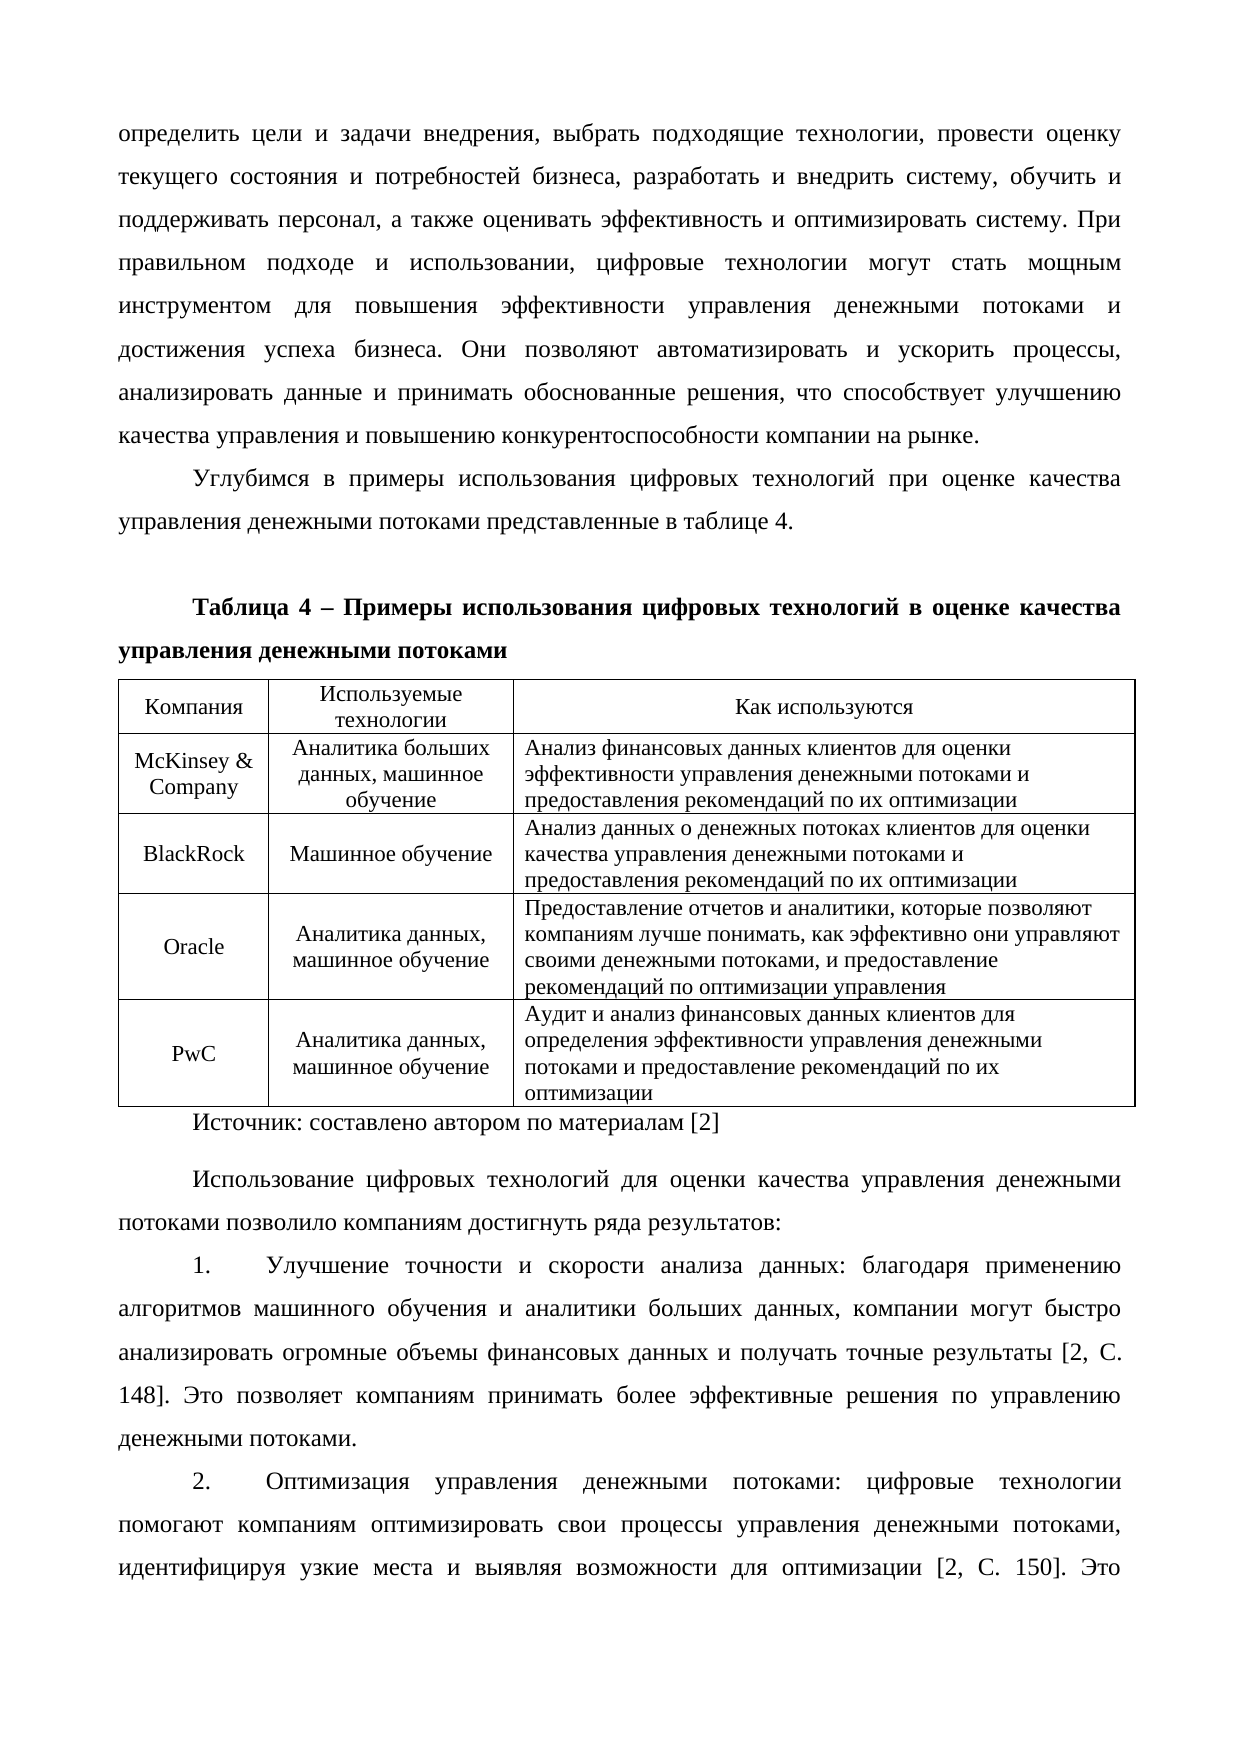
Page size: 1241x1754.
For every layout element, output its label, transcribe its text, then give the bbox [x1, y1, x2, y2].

table_cell McKinsey & Company [119, 734, 268, 813]
table_header Компания [119, 680, 268, 732]
list Улучшение точности и скорости анализа данных: благодаря применению алгоритмов машинного обучения и аналитики больших данных, компании могут быстро анализировать огромные объемы финансовых данных и получать точные результаты [2, C. 148]. Это позволяет компаниям принимать более эффективные решения по управлению денежными потоками. [118, 1250, 1122, 1452]
table_cell Аналитика больших данных, машинное обучение [269, 734, 513, 813]
table_cell Аудит и анализ финансовых данных клиентов для определения эффективности управления денежными потоками и предоставление рекомендаций по их оптимизации [514, 1000, 1134, 1106]
table_cell Анализ данных о денежных потоках клиентов для оценки качества управления денежными потоками и предоставления рекомендаций по их оптимизации [514, 814, 1134, 893]
text Использование цифровых технологий для оценки качества управления денежными потоками позволило компаниям достигнуть ряда результатов: [118, 1164, 1122, 1236]
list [118, 1466, 1122, 1581]
table_header Используемые технологии [269, 680, 513, 732]
table_header Как используются [514, 680, 1134, 732]
table_cell Oracle [119, 894, 268, 999]
table_cell Аналитика данных, машинное обучение [269, 894, 513, 999]
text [118, 118, 1122, 449]
table_cell Машинное обучение [269, 814, 513, 893]
table_cell PwC [119, 1000, 268, 1106]
table_cell Предоставление отчетов и аналитики, которые позволяют компаниям лучше понимать, как эффективно они управляют своими денежными потоками, и предоставление рекомендаций по оптимизации управления [514, 894, 1134, 999]
text Углубимся в примеры использования цифровых технологий при оценке качества управления денежными потоками представленные в таблице 4. [118, 463, 1122, 535]
text Источник: составлено автором по материалам [2] [118, 1107, 1122, 1135]
table_cell Анализ финансовых данных клиентов для оценки эффективности управления денежными потоками и предоставления рекомендаций по их оптимизации [514, 734, 1134, 813]
table_cell BlackRock [119, 814, 268, 893]
table_cell Аналитика данных, машинное обучение [269, 1000, 513, 1106]
text Таблица 4 – Примеры использования цифровых технологий в оценке качества управления денежными потоками [118, 592, 1122, 664]
